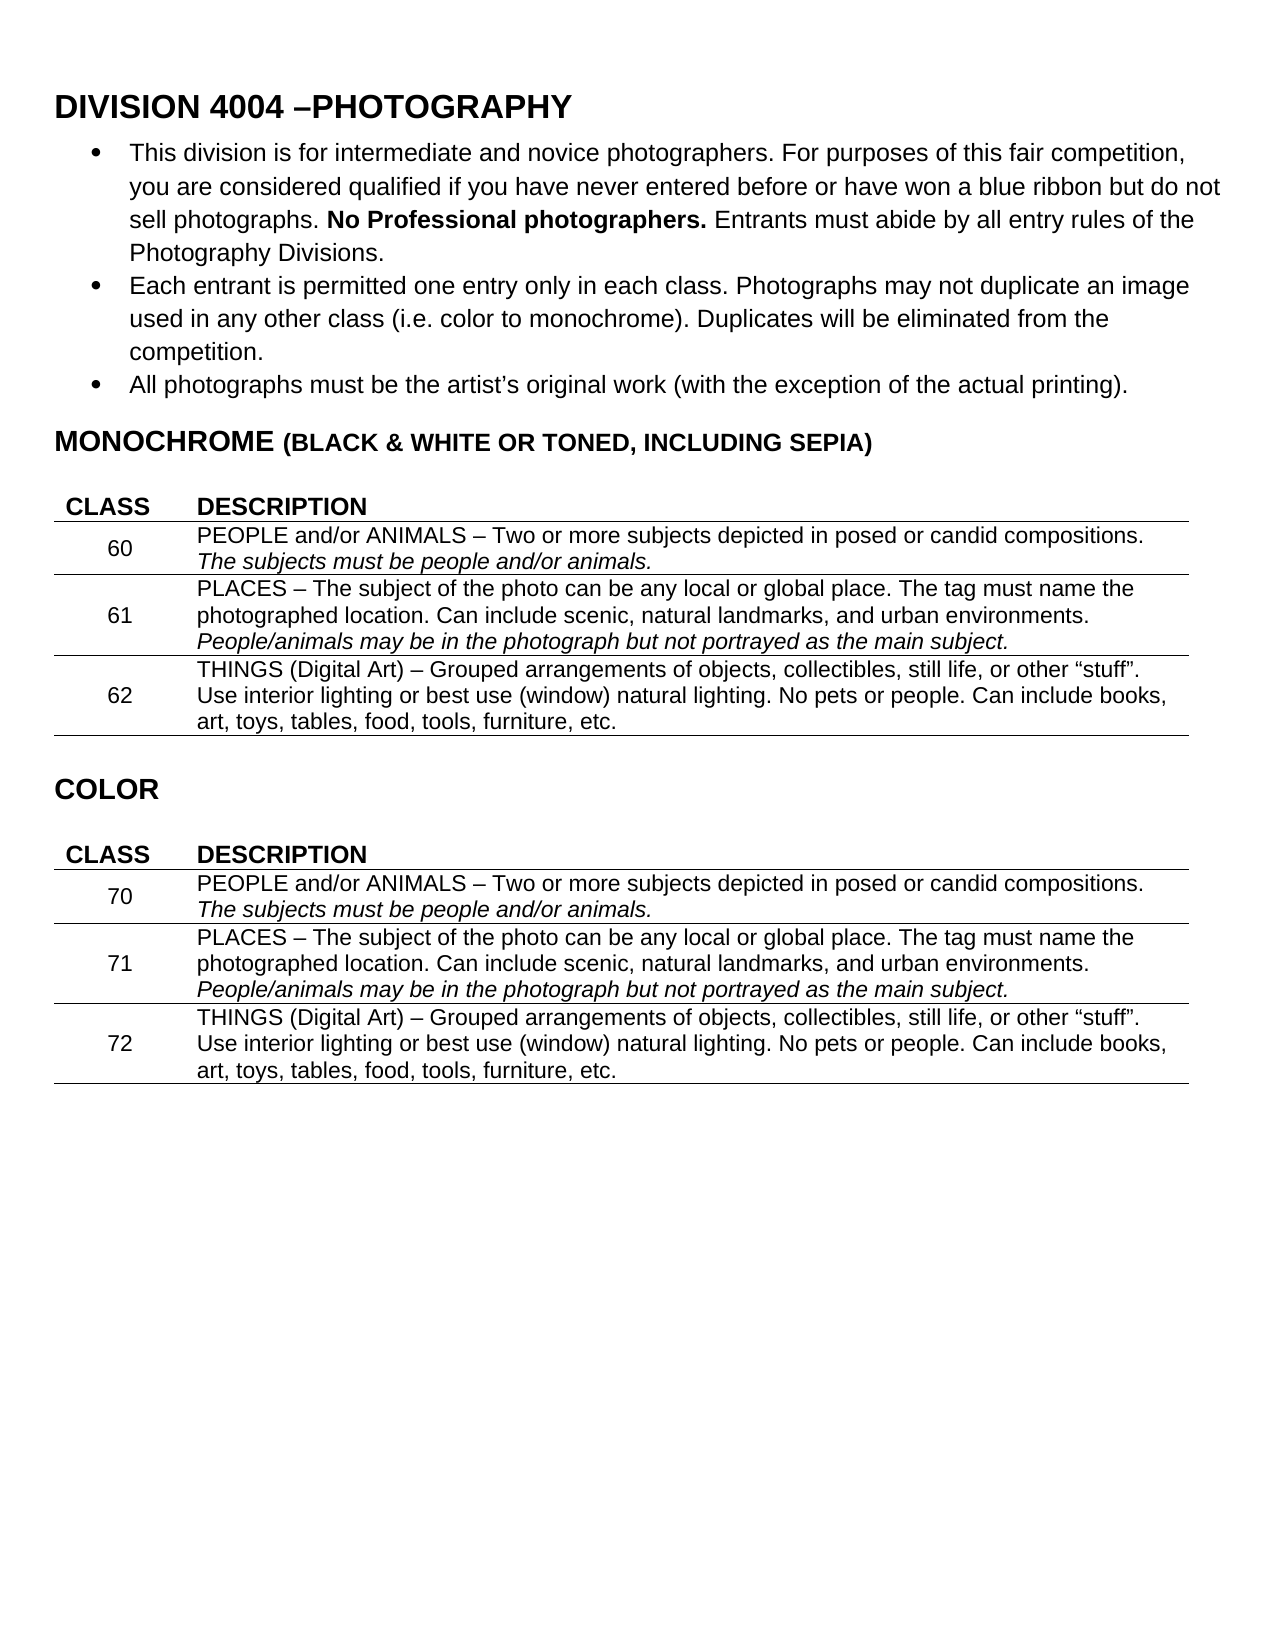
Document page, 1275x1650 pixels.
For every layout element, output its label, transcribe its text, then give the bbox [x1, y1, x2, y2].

table_cell 71 [54, 924, 185, 1003]
table_cell PEOPLE and/or ANIMALS – Two or more subjects depicted in posed or candid compositions. The subjects must be people and/or animals. [185, 870, 1188, 923]
list This division is for intermediate and novice photographers. For purposes of this fair competition, you are considered qualified if you have never entered before or have won a blue ribbon but do not sell photographs. No Professional photographers. Entrants must abide by all entry rules of the Photography Divisions. [92, 138, 1228, 266]
table_header DESCRIPTION [185, 483, 1188, 521]
table_header CLASS [54, 831, 185, 869]
table_cell PEOPLE and/or ANIMALS – Two or more subjects depicted in posed or candid compositions. The subjects must be people and/or animals. [185, 522, 1188, 574]
table_header CLASS [54, 483, 185, 521]
table_cell 62 [54, 656, 185, 734]
list All photographs must be the artist’s original work (with the exception of the actual printing). [92, 370, 1228, 399]
text COLOR [54, 772, 1228, 806]
table_header DESCRIPTION [185, 831, 1188, 869]
list Each entrant is permitted one entry only in each class. Photographs may not duplicate an image used in any other class (i.e. color to monochrome). Duplicates will be eliminated from the competition. [92, 271, 1228, 366]
table_cell THINGS (Digital Art) – Grouped arrangements of objects, collectibles, still life, or other “stuff”. Use interior lighting or best use (window) natural lighting. No pets or people. Can include books, art, toys, tables, food, tools, furniture, etc. [185, 656, 1188, 734]
table_cell PLACES – The subject of the photo can be any local or global place. The tag must name the photographed location. Can include scenic, natural landmarks, and urban environments. People/animals may be in the photograph but not portrayed as the main subject. [185, 924, 1188, 1003]
table_cell THINGS (Digital Art) – Grouped arrangements of objects, collectibles, still life, or other “stuff”. Use interior lighting or best use (window) natural lighting. No pets or people. Can include books, art, toys, tables, food, tools, furniture, etc. [185, 1004, 1188, 1083]
table_cell 70 [54, 870, 185, 923]
table_cell 60 [54, 522, 185, 574]
table_cell 61 [54, 575, 185, 654]
text MONOCHROME (BLACK & WHITE OR TONED, INCLUDING SEPIA) [54, 424, 1228, 457]
table_cell 72 [54, 1004, 185, 1083]
table_cell PLACES – The subject of the photo can be any local or global place. The tag must name the photographed location. Can include scenic, natural landmarks, and urban environments. People/animals may be in the photograph but not portrayed as the main subject. [185, 575, 1188, 654]
text DIVISION 4004 –PHOTOGRAPHY [54, 87, 1228, 126]
